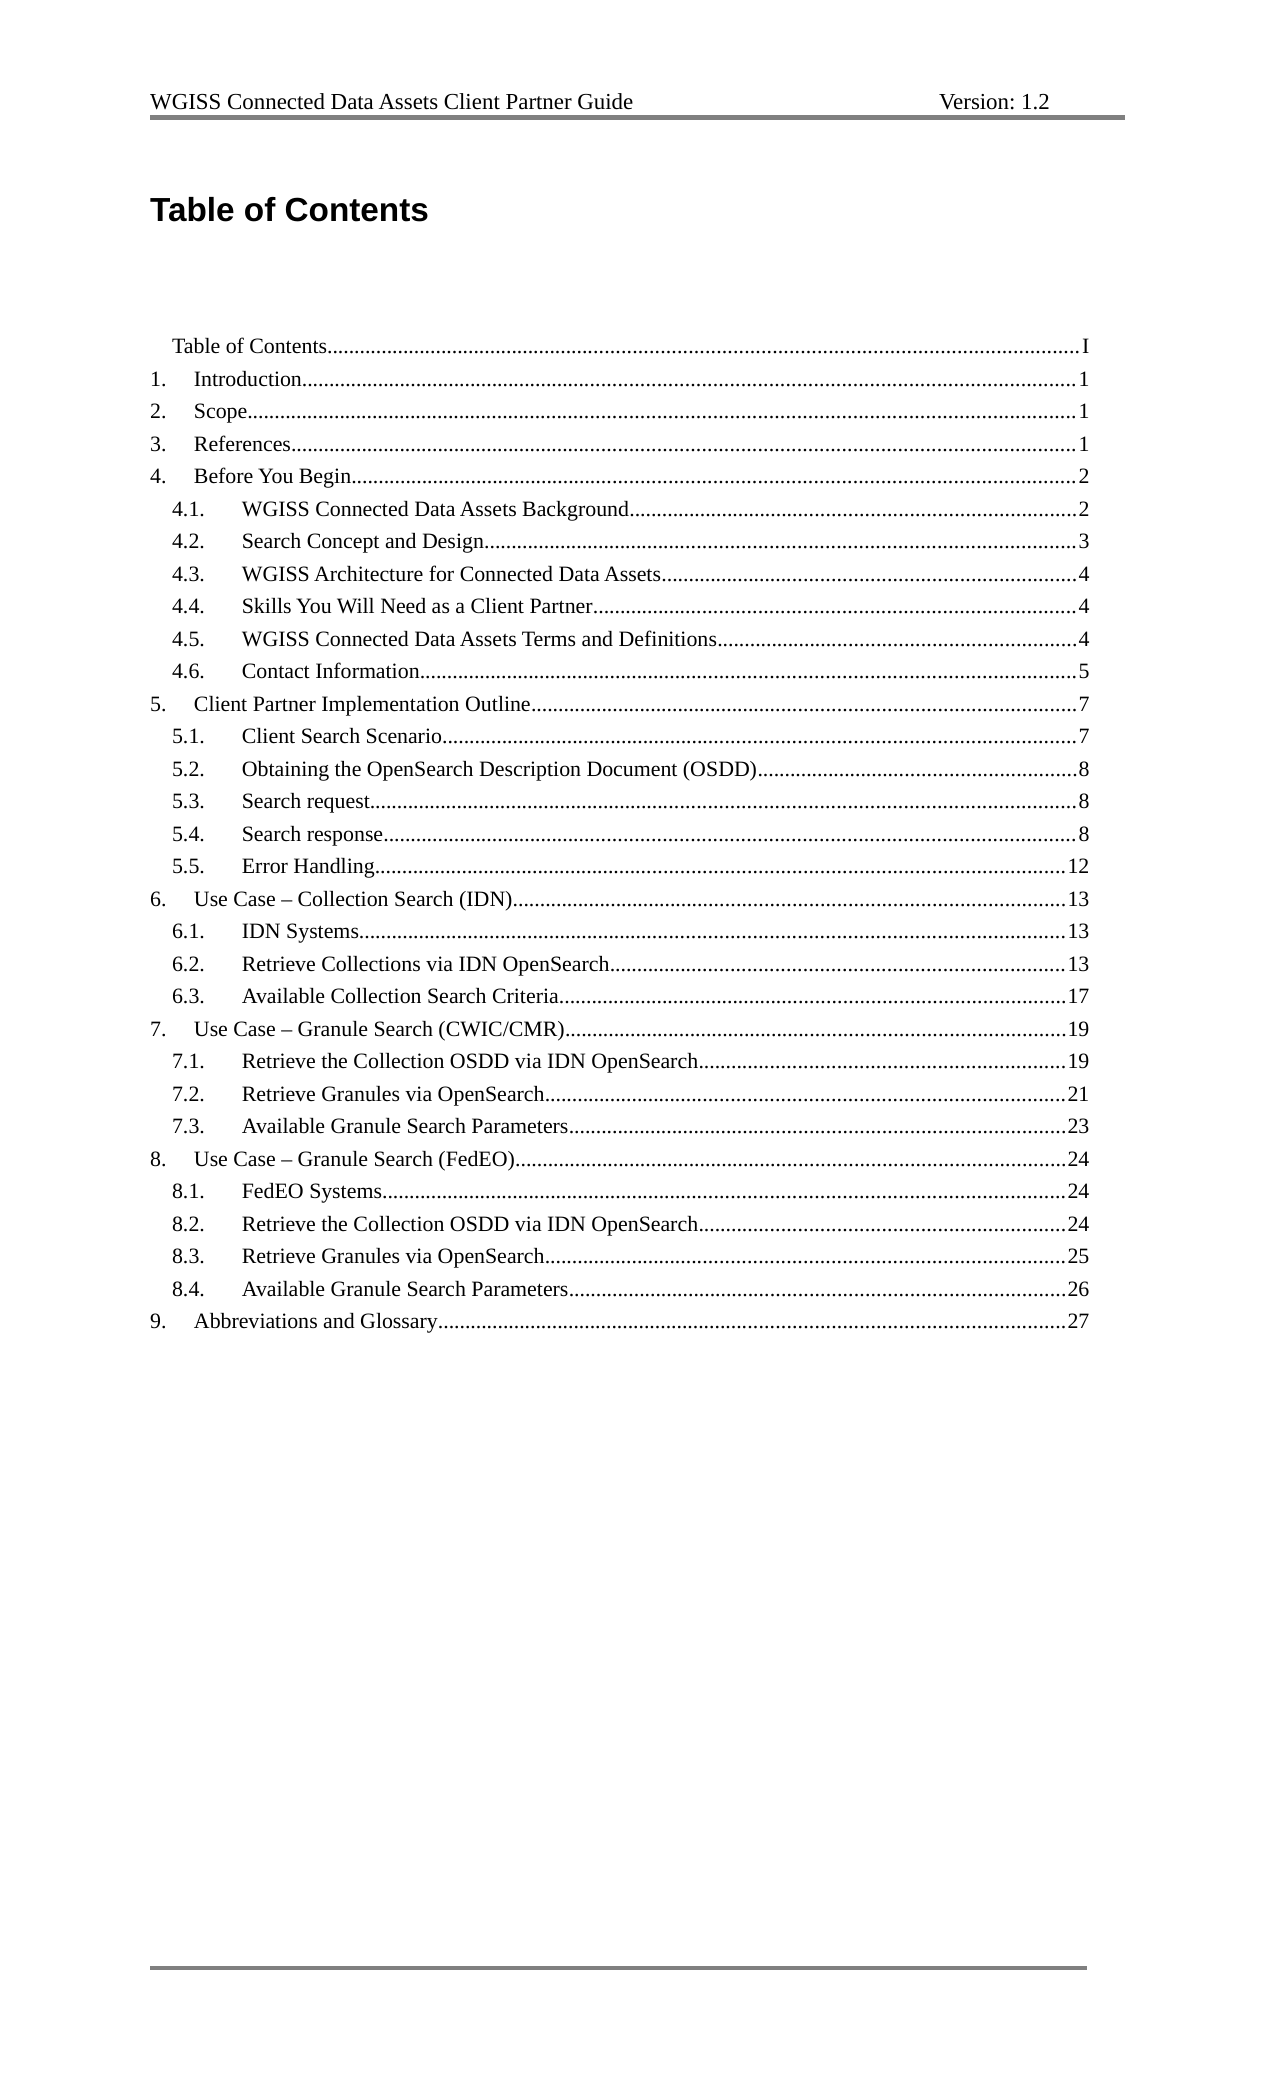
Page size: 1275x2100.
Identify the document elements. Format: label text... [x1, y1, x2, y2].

text 4.6. Contact Information 5 [172, 655, 1125, 687]
text 7.1. Retrieve the Collection OSDD via IDN OpenSearch 19 [172, 1045, 1125, 1077]
text 5.1. Client Search Scenario 7 [172, 720, 1125, 752]
text 8.2. Retrieve the Collection OSDD via IDN OpenSearch 24 [172, 1207, 1125, 1240]
text 8.1. FedEO Systems 24 [172, 1175, 1125, 1207]
text 4.4. Skills You Will Need as a Client Partner 4 [172, 590, 1125, 622]
text 2. Scope 1 [150, 395, 1125, 427]
text 8.3. Retrieve Granules via OpenSearch 25 [172, 1240, 1125, 1272]
text 4.3. WGISS Architecture for Connected Data Assets 4 [172, 557, 1125, 590]
text 5.4. Search response 8 [172, 817, 1125, 850]
text 5.2. Obtaining the OpenSearch Description Document (OSDD) 8 [172, 752, 1125, 785]
text 6.3. Available Collection Search Criteria 17 [172, 980, 1125, 1012]
text 6.2. Retrieve Collections via IDN OpenSearch 13 [172, 947, 1125, 980]
text 7. Use Case – Granule Search (CWIC/CMR) 19 [150, 1012, 1125, 1045]
text 4.1. WGISS Connected Data Assets Background 2 [172, 492, 1125, 525]
text 4.2. Search Concept and Design 3 [172, 525, 1125, 557]
text 4.5. WGISS Connected Data Assets Terms and Definitions 4 [172, 622, 1125, 655]
text 7.2. Retrieve Granules via OpenSearch 21 [172, 1077, 1125, 1110]
text Table of Contents I [172, 330, 1125, 362]
text 8.4. Available Granule Search Parameters 26 [172, 1272, 1125, 1305]
text 6.1. IDN Systems 13 [172, 915, 1125, 947]
text 6. Use Case – Collection Search (IDN) 13 [150, 882, 1125, 915]
text 8. Use Case – Granule Search (FedEO) 24 [150, 1142, 1125, 1175]
text 4. Before You Begin 2 [150, 460, 1125, 492]
text 5.3. Search request 8 [172, 785, 1125, 817]
text 5.5. Error Handling 12 [172, 850, 1125, 882]
text 5. Client Partner Implementation Outline 7 [150, 687, 1125, 720]
text 7.3. Available Granule Search Parameters 23 [172, 1110, 1125, 1142]
text 9. Abbreviations and Glossary 27 [150, 1305, 1125, 1337]
subtitle Table of Contents [150, 177, 1125, 242]
text 3. References 1 [150, 427, 1125, 460]
text 1. Introduction 1 [150, 362, 1125, 395]
